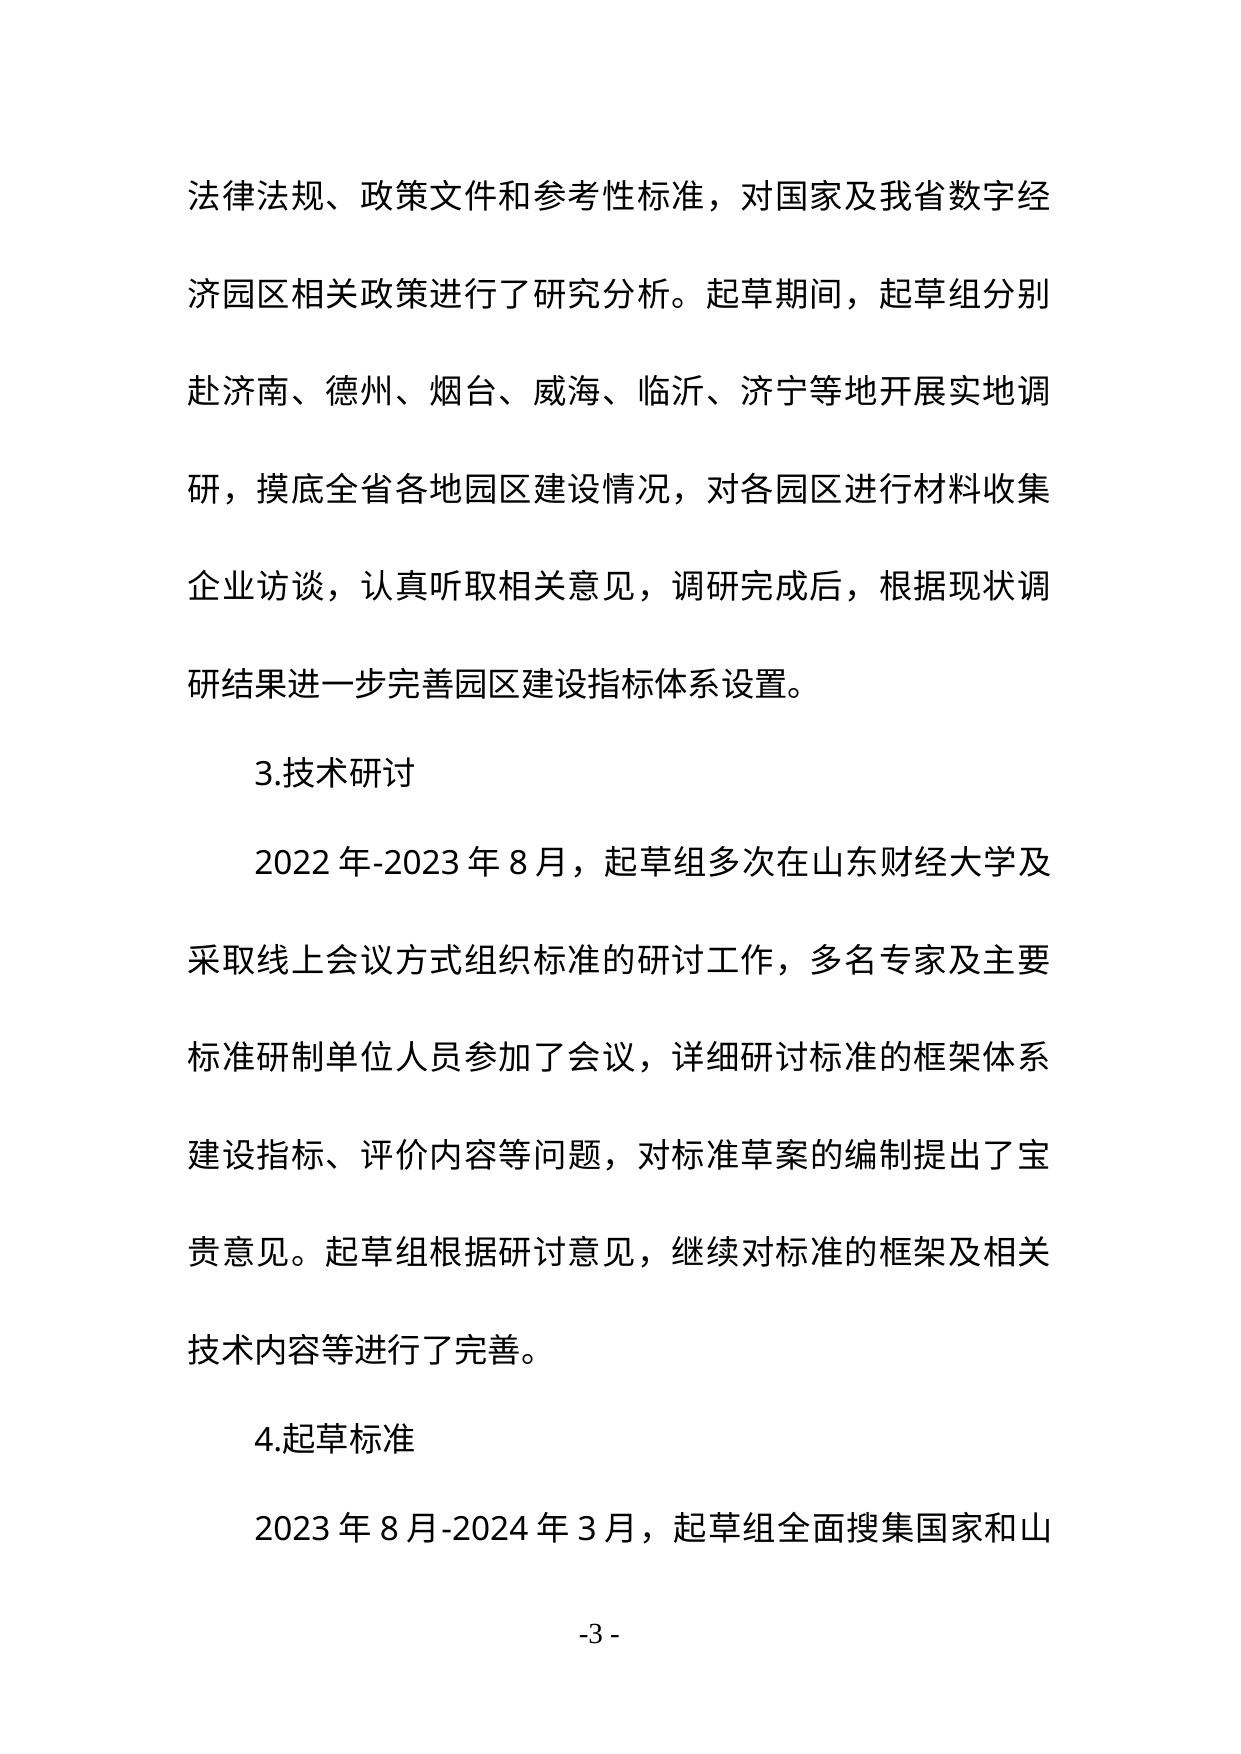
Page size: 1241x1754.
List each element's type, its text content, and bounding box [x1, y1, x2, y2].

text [187, 1493, 1053, 1558]
text 2022年-2023年8月，起草组多次在山东财经大学及采取线上会议方式组织标准的研讨工作，多名专家及主要标准研制单位人员参加了会议，详细研讨标准的框架体系、建设指标、评价内容等问题，对标准草案的编制提出了宝贵意见。起草组根据研讨意见，继续对标准的框架及相关技术内容等进行了完善。 [187, 828, 1053, 1380]
text 4.起草标准 [187, 1404, 1053, 1469]
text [187, 162, 1053, 714]
text 3.技术研讨 [187, 738, 1053, 803]
